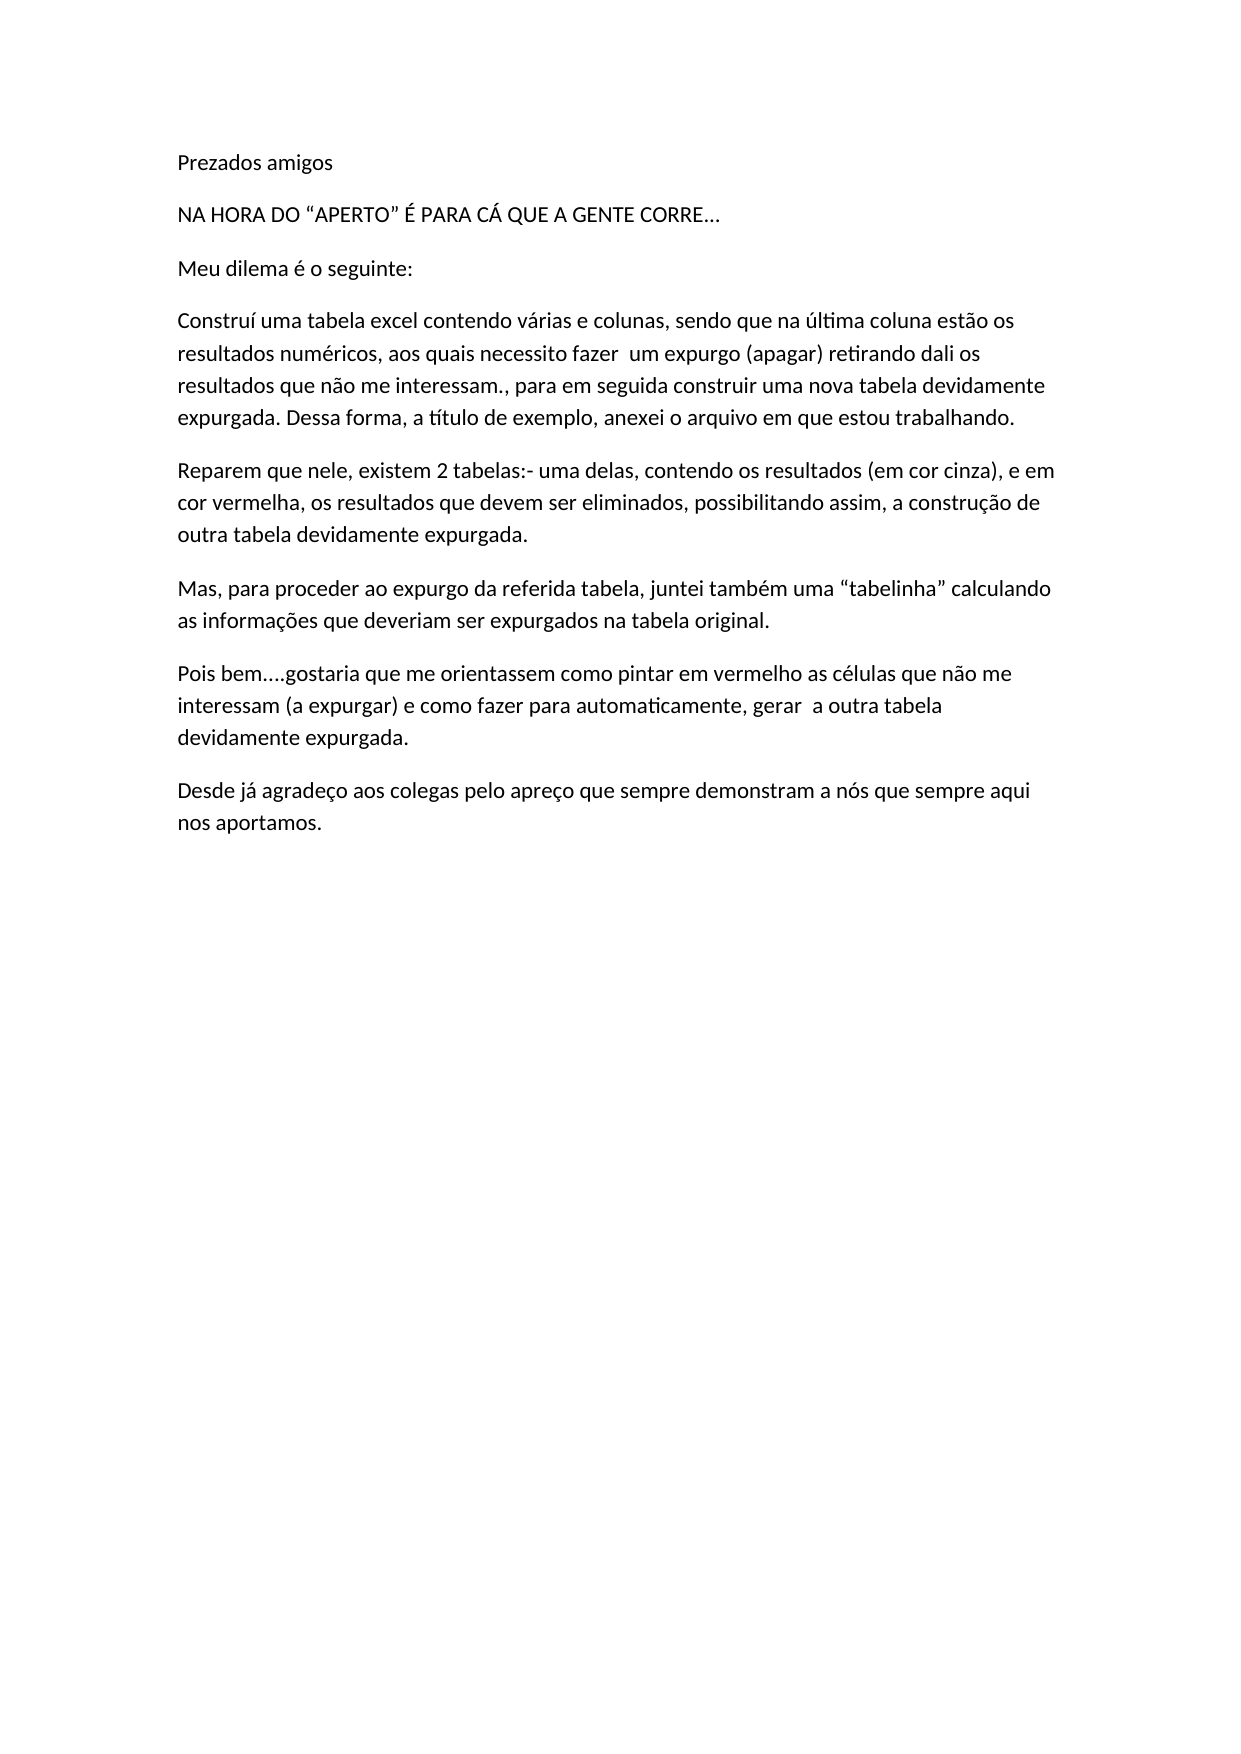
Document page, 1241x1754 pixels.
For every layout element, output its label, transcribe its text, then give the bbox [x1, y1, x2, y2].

text Mas, para proceder ao expurgo da referida tabela, juntei também uma “tabelinha” calculando as informações que deveriam ser expurgados na tabela original. [177, 574, 1063, 634]
text Construí uma tabela excel contendo várias e colunas, sendo que na última coluna estão os resultados numéricos, aos quais necessito fazer um expurgo (apagar) retirando dali os resultados que não me interessam., para em seguida construir uma nova tabela devidamente expurgada. Dessa forma, a título de exemplo, anexei o arquivo em que estou trabalhando. [177, 307, 1063, 431]
text Desde já agradeço aos colegas pelo apreço que sempre demonstram a nós que sempre aqui nos aportamos. [177, 776, 1063, 836]
text Reparem que nele, existem 2 tabelas:- uma delas, contendo os resultados (em cor cinza), e em cor vermelha, os resultados que devem ser eliminados, possibilitando assim, a construção de outra tabela devidamente expurgada. [177, 456, 1063, 549]
text Pois bem....gostaria que me orientassem como pintar em vermelho as células que não me interessam (a expurgar) e como fazer para automaticamente, gerar a outra tabela devidamente expurgada. [177, 659, 1063, 751]
text NA HORA DO “APERTO” É PARA CÁ QUE A GENTE CORRE... [177, 201, 1063, 229]
text Meu dilema é o seguinte: [177, 254, 1063, 282]
text Prezados amigos [177, 148, 1063, 176]
